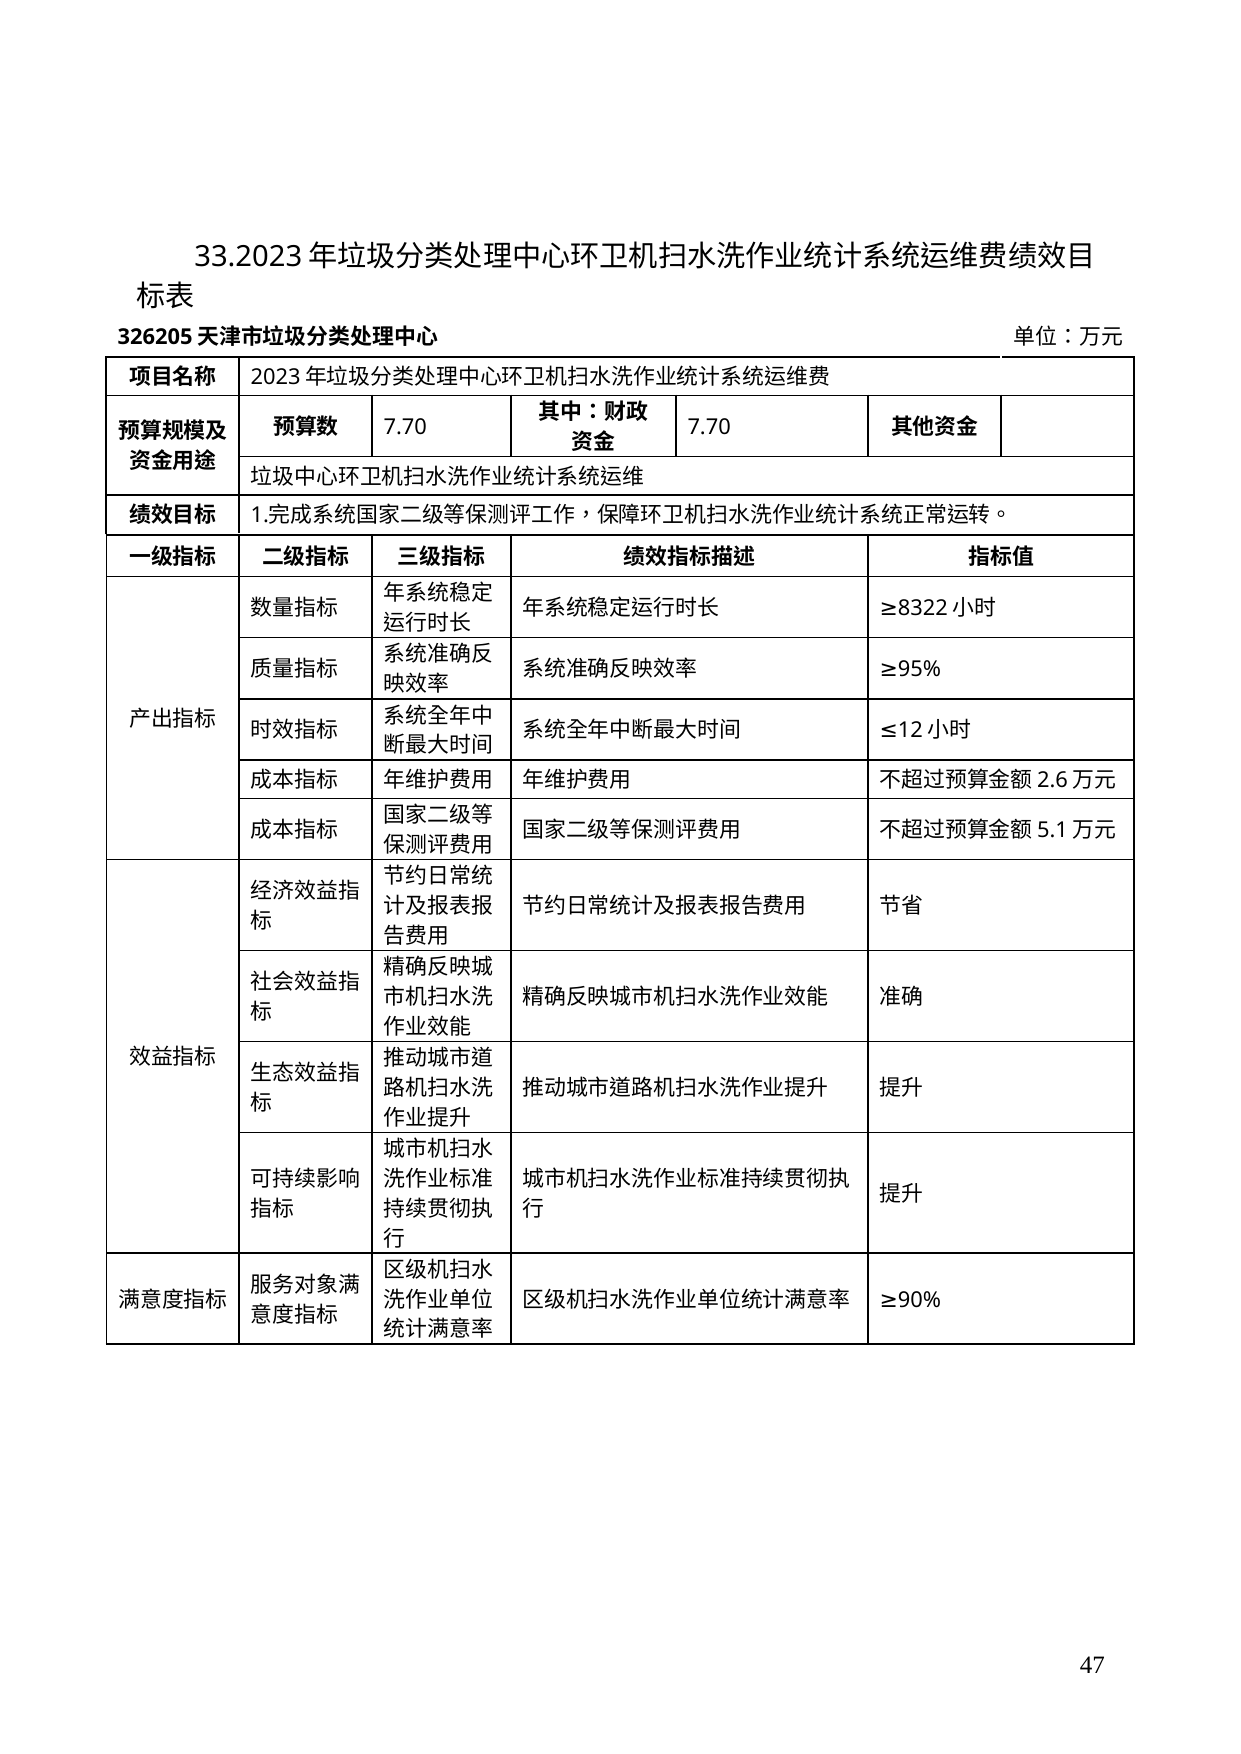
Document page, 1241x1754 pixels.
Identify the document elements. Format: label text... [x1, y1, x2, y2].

table_cell 数量指标 [240, 577, 371, 637]
table_cell ≥8322小时 [869, 577, 1133, 637]
table_cell 满意度指标 [107, 1254, 238, 1343]
table_cell [1002, 396, 1133, 456]
table_cell 精确反映城市机扫水洗作业效能 [373, 951, 510, 1041]
table_cell 推动城市道路机扫水洗作业提升 [373, 1042, 510, 1132]
table_cell 提升 [869, 1042, 1133, 1132]
table_cell 精确反映城市机扫水洗作业效能 [512, 951, 867, 1041]
table_cell 时效指标 [240, 700, 371, 759]
table_cell 准确 [869, 951, 1133, 1041]
table_cell 推动城市道路机扫水洗作业提升 [512, 1042, 867, 1132]
table_cell 7.70 [373, 396, 510, 456]
table_header 三级指标 [373, 536, 510, 576]
table_cell 社会效益指标 [240, 951, 371, 1041]
table_cell 国家二级等保测评费用 [512, 799, 867, 859]
table_cell 节约日常统计及报表报告费用 [512, 860, 867, 950]
table_header 一级指标 [107, 536, 238, 576]
table_cell 可持续影响指标 [240, 1133, 371, 1252]
table_cell 年维护费用 [373, 761, 510, 798]
table_header 二级指标 [240, 536, 371, 576]
table_cell 预算数 [240, 396, 371, 456]
table_cell 区级机扫水洗作业单位统计满意率 [373, 1254, 510, 1343]
table_cell 服务对象满意度指标 [240, 1254, 371, 1343]
table_cell 其他资金 [869, 396, 1000, 456]
table_header 绩效指标描述 [512, 536, 867, 576]
table_cell ≥90% [869, 1254, 1133, 1343]
table_cell 7.70 [677, 396, 867, 456]
table_cell 不超过预算金额2.6万元 [869, 761, 1133, 798]
table_cell 绩效目标 [107, 496, 238, 533]
table_header 指标值 [869, 536, 1133, 576]
table_cell 年系统稳定运行时长 [512, 577, 867, 637]
table_cell ≤12小时 [869, 700, 1133, 759]
table_cell 系统全年中断最大时间 [373, 700, 510, 759]
table_cell 效益指标 [107, 860, 238, 1252]
text 33.2023年垃圾分类处理中心环卫机扫水洗作业统计系统运维费绩效目标表 [136, 235, 1104, 315]
table_header 326205天津市垃圾分类处理中心 [107, 316, 1000, 356]
table_cell 年系统稳定运行时长 [373, 577, 510, 637]
table_cell 质量指标 [240, 638, 371, 698]
table_cell 提升 [869, 1133, 1133, 1252]
table_cell 国家二级等保测评费用 [373, 799, 510, 859]
table_cell 节约日常统计及报表报告费用 [373, 860, 510, 950]
table_cell 年维护费用 [512, 761, 867, 798]
table_cell 成本指标 [240, 761, 371, 798]
table_cell 其中：财政 资金 [512, 396, 675, 456]
table_cell 1.完成系统国家二级等保测评工作，保障环卫机扫水洗作业统计系统正常运转。 [240, 496, 1133, 533]
table_cell 城市机扫水洗作业标准持续贯彻执行 [373, 1133, 510, 1252]
table_cell 产出指标 [107, 577, 238, 859]
table_header 单位：万元 [1002, 316, 1133, 356]
table_cell 项目名称 [107, 358, 238, 394]
table_cell 节省 [869, 860, 1133, 950]
table_cell 成本指标 [240, 799, 371, 859]
table_cell 预算规模及资金用途 [107, 396, 238, 494]
table_cell 生态效益指标 [240, 1042, 371, 1132]
table_cell 经济效益指标 [240, 860, 371, 950]
table_cell 2023年垃圾分类处理中心环卫机扫水洗作业统计系统运维费 [240, 358, 1133, 394]
table_cell 系统全年中断最大时间 [512, 700, 867, 759]
table_cell ≥95% [869, 638, 1133, 698]
table_cell 区级机扫水洗作业单位统计满意率 [512, 1254, 867, 1343]
table_cell 系统准确反映效率 [512, 638, 867, 698]
table_cell 垃圾中心环卫机扫水洗作业统计系统运维 [240, 457, 1133, 494]
table_cell 不超过预算金额5.1万元 [869, 799, 1133, 859]
table_cell 城市机扫水洗作业标准持续贯彻执行 [512, 1133, 867, 1252]
table_cell 系统准确反映效率 [373, 638, 510, 698]
